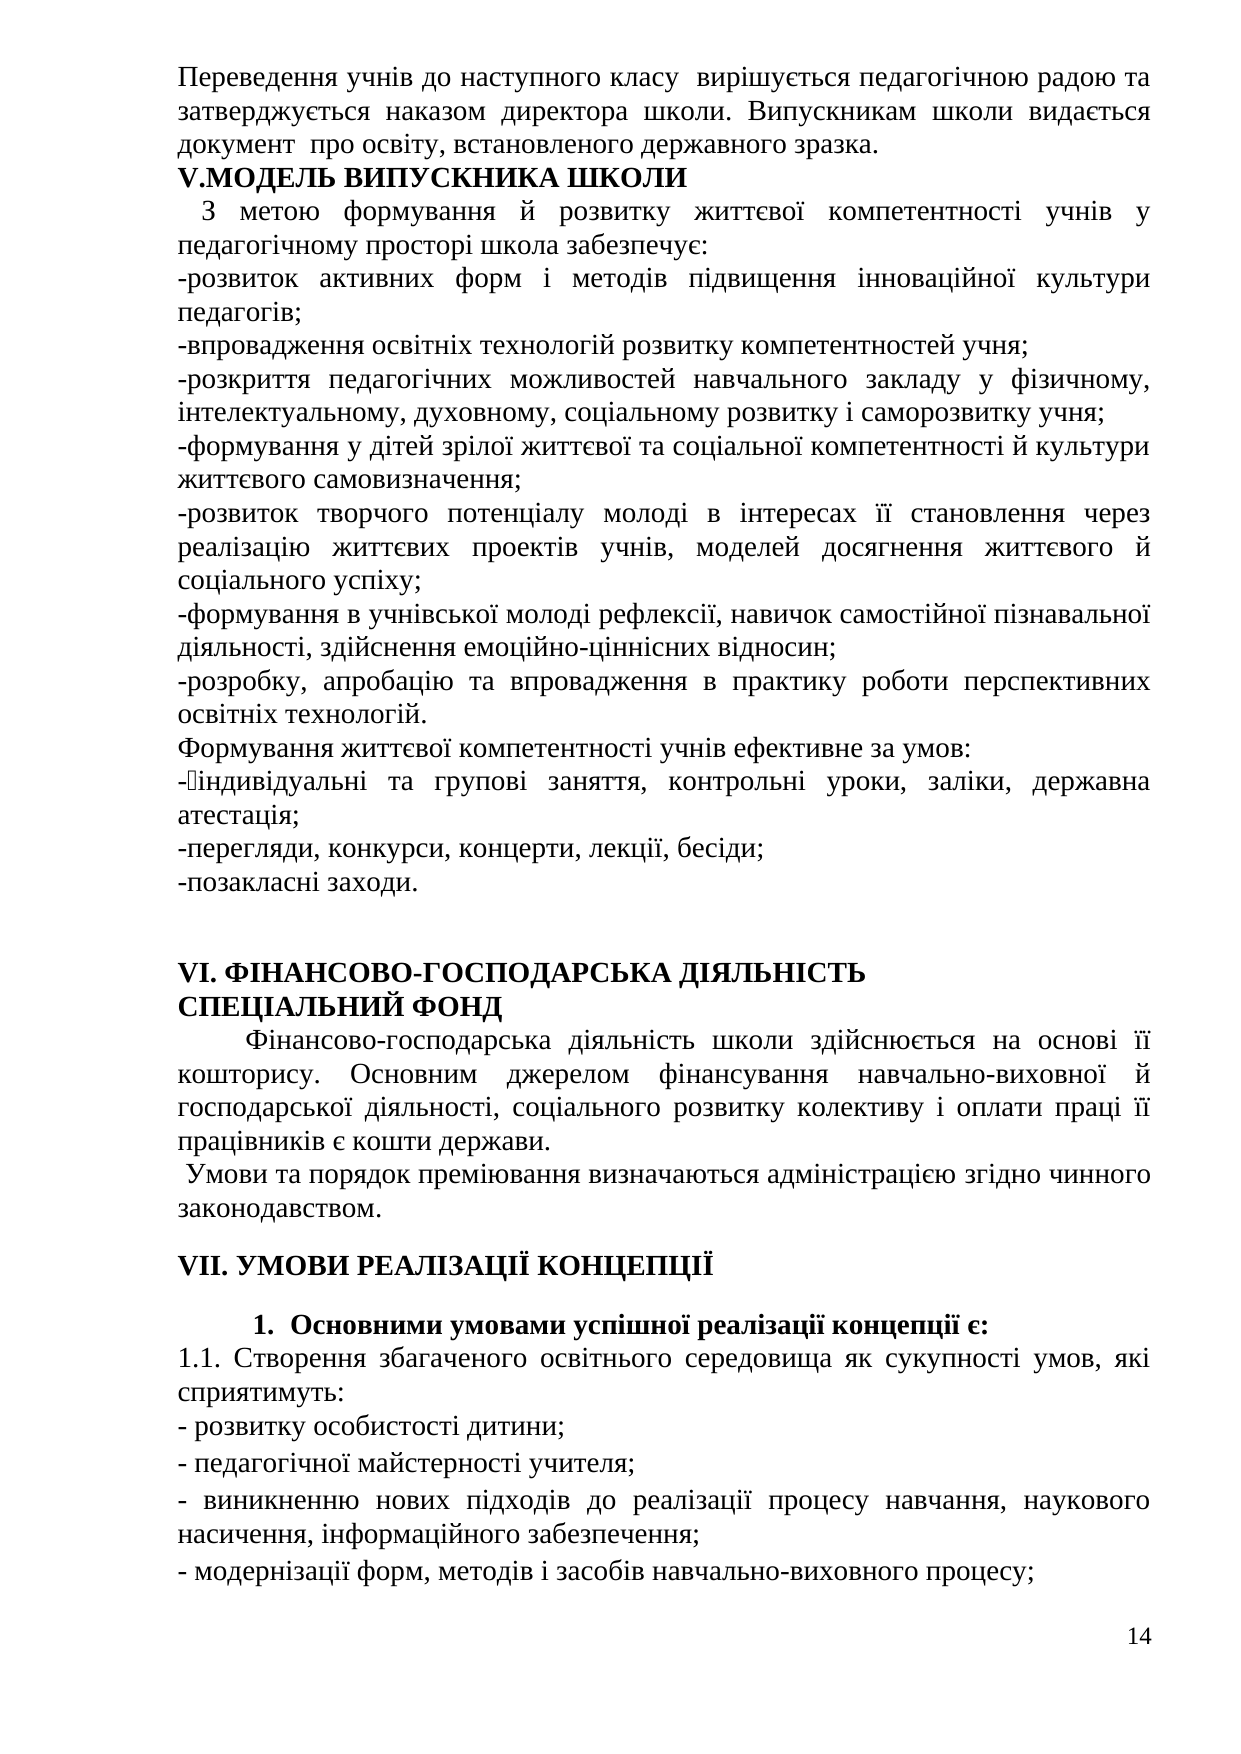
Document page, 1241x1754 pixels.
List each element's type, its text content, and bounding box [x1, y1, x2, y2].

text -впровадження освітніх технологій розвитку компетентностей учня; [177, 327, 1151, 361]
text Формування життєвої компетентності учнів ефективне за умов: [177, 730, 1151, 763]
text Переведення учнів до наступного класу вирішується педагогічною радою та затверджується наказом директора школи. Випускникам школи видається документ про освіту, встановленого державного зразка. [177, 59, 1151, 160]
text -розвиток творчого потенціалу молоді в інтересах її становлення через реалізацію життєвих проектів учнів, моделей досягнення життєвого й соціального успіху; [177, 495, 1151, 596]
text V.Модель випускника школи [177, 160, 1151, 193]
text З метою формування й розвитку життєвої компетентності учнів у педагогічному просторі школа забезпечує: [177, 193, 1151, 260]
text -формування в учнівської молоді рефлексії, навичок самостійної пізнавальної діяльності, здійснення емоційно-ціннісних відносин; [177, 596, 1151, 663]
text -індивідуальні та групові заняття, контрольні уроки, заліки, державна атестація; [177, 763, 1151, 831]
text Фінансово-господарська діяльність школи здійснюється на основі її кошторису. Основним джерелом фінансування навчально-виховної й господарської діяльності, соціального розвитку колективу і оплати праці її працівників є кошти держави. [177, 1022, 1151, 1156]
text -розробку, апробацію та впровадження в практику роботи перспективних освітніх технологій. [177, 663, 1151, 730]
text 1.1. Створення збагаченого освітнього середовища як сукупності умов, які сприятимуть: [177, 1341, 1151, 1408]
list Основними умовами успішної реалізації концепції є: [252, 1307, 1151, 1341]
text VІІ. Умови реалізації концепції [177, 1248, 1151, 1282]
text VI. Фінансово-господарська діяльність [177, 955, 1151, 989]
text -формування у дітей зрілої життєвої та соціальної компетентності й культури життєвого самовизначення; [177, 428, 1151, 495]
text - розвитку особистості дитини; [177, 1408, 1151, 1441]
text -позакласні заходи. [177, 864, 1151, 898]
text Умови та порядок преміювання визначаються адміністрацією згідно чинного законодавством. [177, 1156, 1151, 1223]
text -перегляди, конкурси, концерти, лекції, бесіди; [177, 831, 1151, 864]
text - виникненню нових підходів до реалізації процесу навчання, наукового насичення, інформаційного забезпечення; [177, 1482, 1151, 1549]
text -розкриття педагогічних можливостей навчального закладу у фізичному, інтелектуальному, духовному, соціальному розвитку і саморозвитку учня; [177, 361, 1151, 428]
text -розвиток активних форм і методів підвищення інноваційної культури педагогів; [177, 260, 1151, 327]
text - педагогічної майстерності учителя; [177, 1445, 1151, 1478]
text Спеціальний фонд [177, 989, 1151, 1022]
text - модернізації форм, методів і засобів навчально-виховного процесу; [177, 1553, 1151, 1587]
